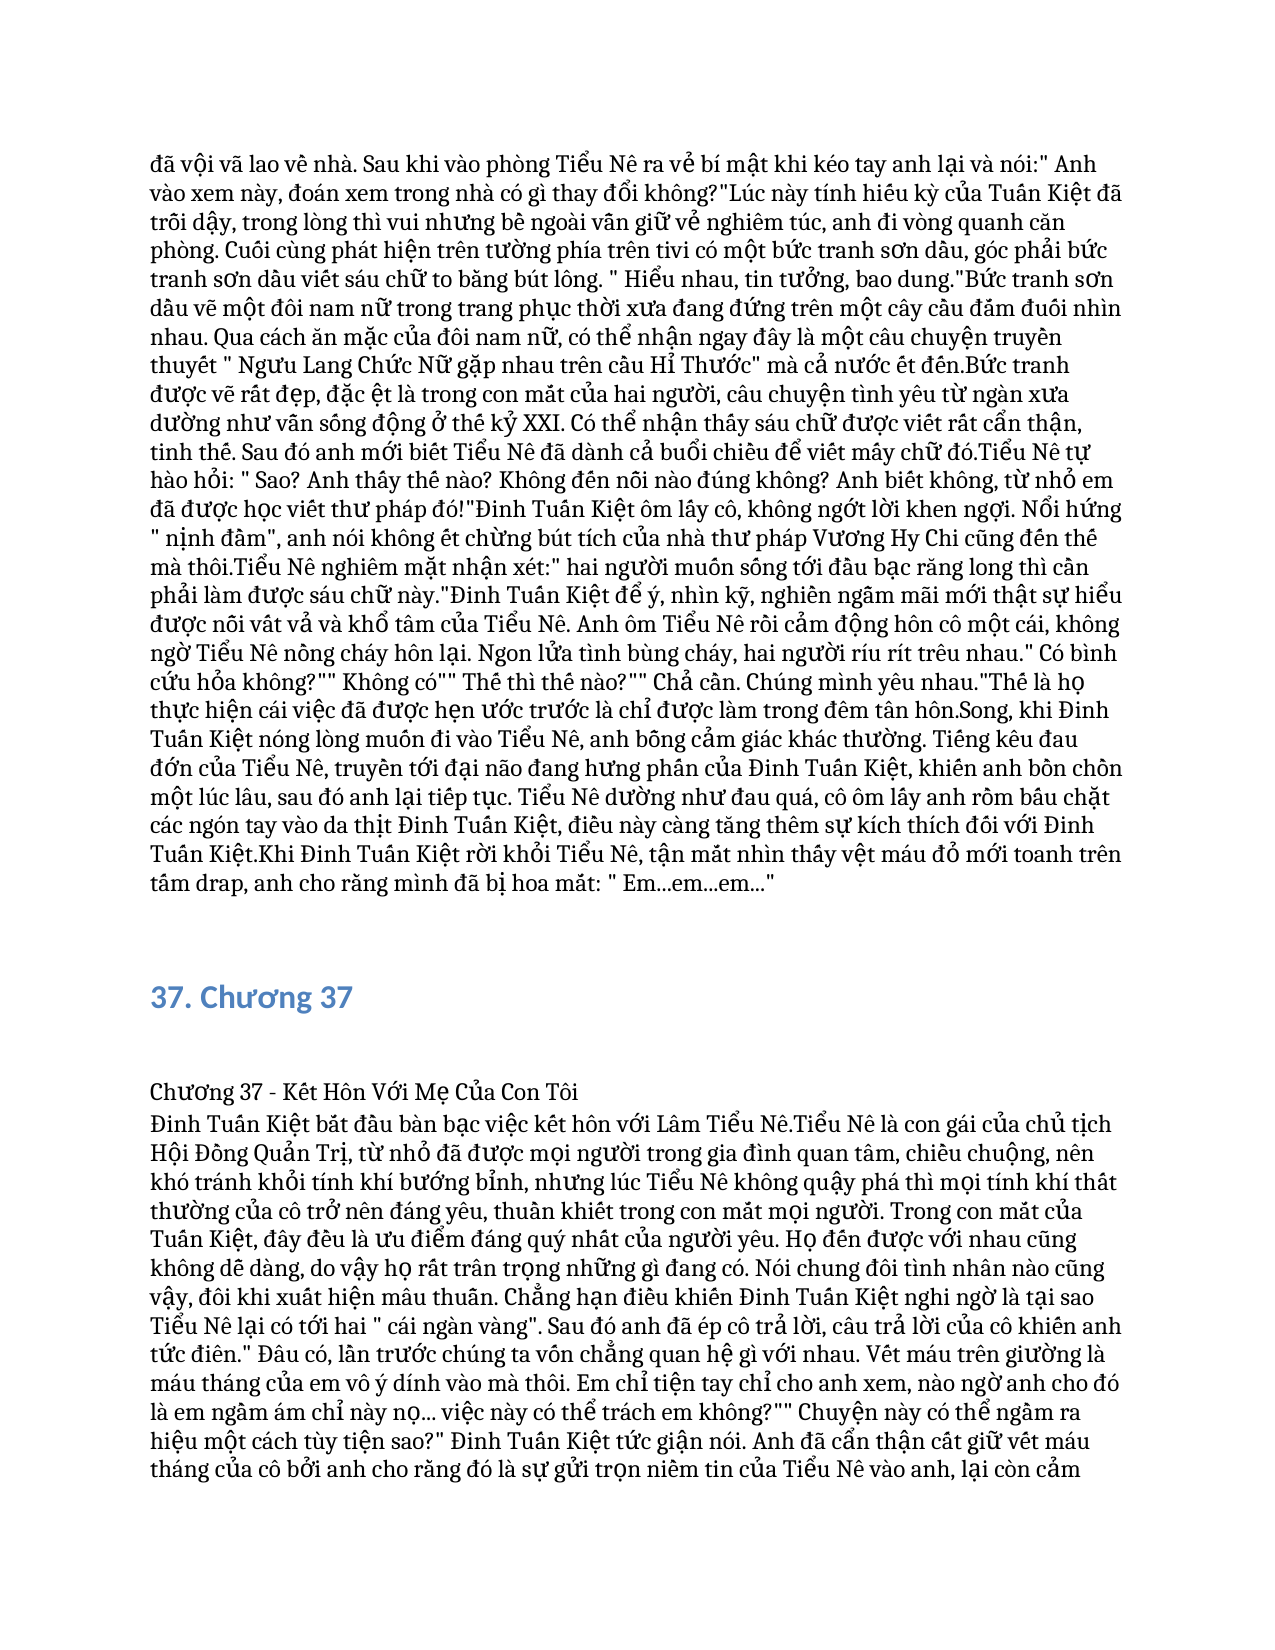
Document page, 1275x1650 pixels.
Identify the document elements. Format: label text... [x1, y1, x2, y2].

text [150, 150, 1125, 955]
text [150, 1110, 1125, 1484]
subtitle 37. Chương 37 [150, 976, 1125, 1017]
text Chương 37 - Kết Hôn Với Mẹ Của Con Tôi [150, 1020, 1125, 1107]
